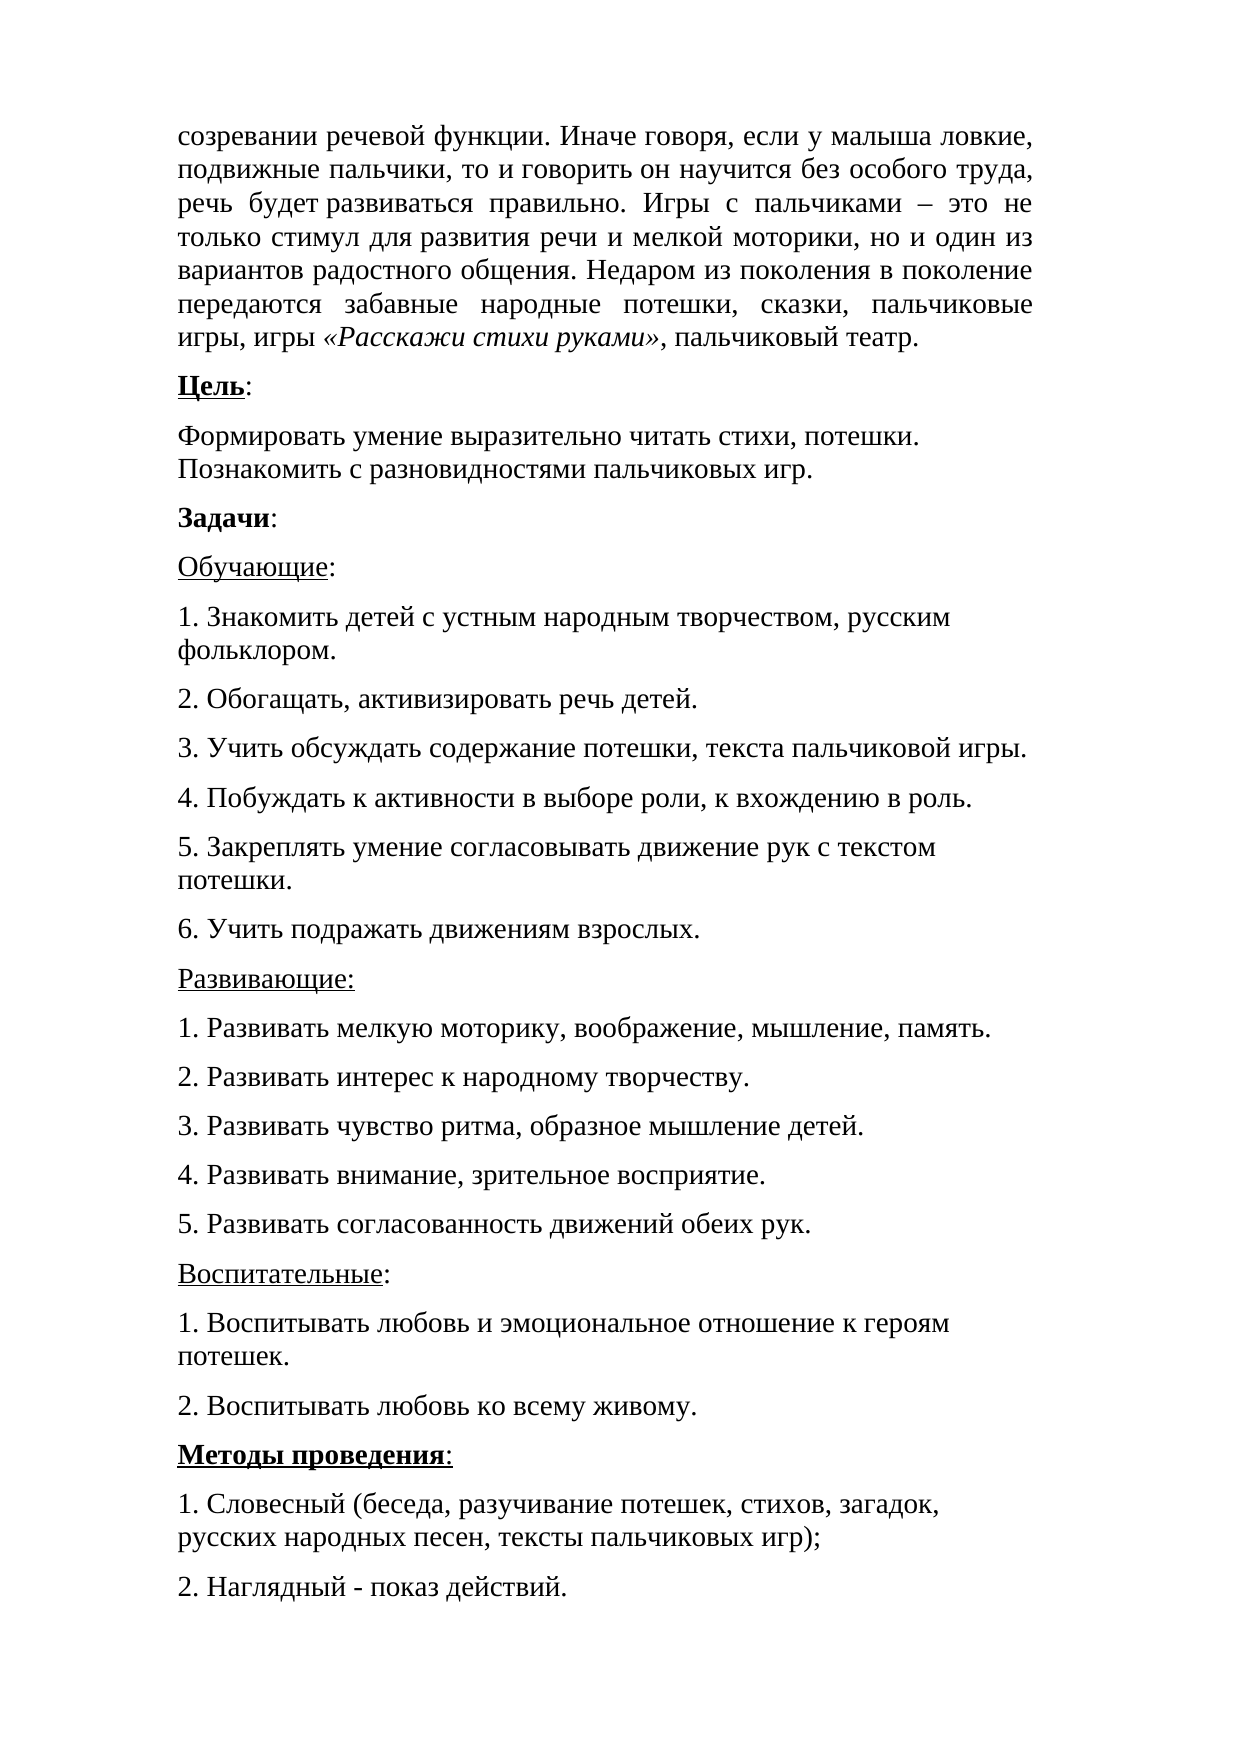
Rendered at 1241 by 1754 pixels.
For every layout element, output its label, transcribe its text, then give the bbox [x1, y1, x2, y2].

text 3. Развивать чувство ритма, образное мышление детей. [177, 1108, 1034, 1142]
text Обучающие: [177, 549, 1034, 583]
text Методы проведения: [177, 1437, 1034, 1470]
text 2. Развивать интерес к народному творчеству. [177, 1059, 1034, 1093]
text 6. Учить подражать движениям взрослых. [177, 912, 1034, 945]
text Цель: [177, 368, 1034, 402]
text Развивающие: [177, 961, 1034, 994]
text 2. Обогащать, активизировать речь детей. [177, 681, 1034, 715]
text Формировать умение выразительно читать стихи, потешки. Познакомить с разновидностями пальчиковых игр. [177, 418, 1034, 485]
text 4. Развивать внимание, зрительное восприятие. [177, 1157, 1034, 1191]
text 1. Воспитывать любовь и эмоциональное отношение к героям потешек. [177, 1305, 1034, 1372]
text Воспитательные: [177, 1256, 1034, 1289]
text 5. Развивать согласованность движений обеих рук. [177, 1207, 1034, 1240]
text 1. Словесный (беседа, разучивание потешек, стихов, загадок, русских народных песен, тексты пальчиковых игр); [177, 1486, 1034, 1553]
text 1. Знакомить детей с устным народным творчеством, русским фольклором. [177, 599, 1034, 666]
text 2. Воспитывать любовь ко всему живому. [177, 1388, 1034, 1421]
text 2. Наглядный - показ действий. [177, 1569, 1034, 1602]
text Задачи: [177, 500, 1034, 534]
text 4. Побуждать к активности в выборе роли, к вхождению в роль. [177, 780, 1034, 813]
text 5. Закреплять умение согласовывать движение рук с текстом потешки. [177, 829, 1034, 896]
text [177, 118, 1034, 353]
text 3. Учить обсуждать содержание потешки, текста пальчиковой игры. [177, 731, 1034, 764]
text 1. Развивать мелкую моторику, воображение, мышление, память. [177, 1010, 1034, 1043]
